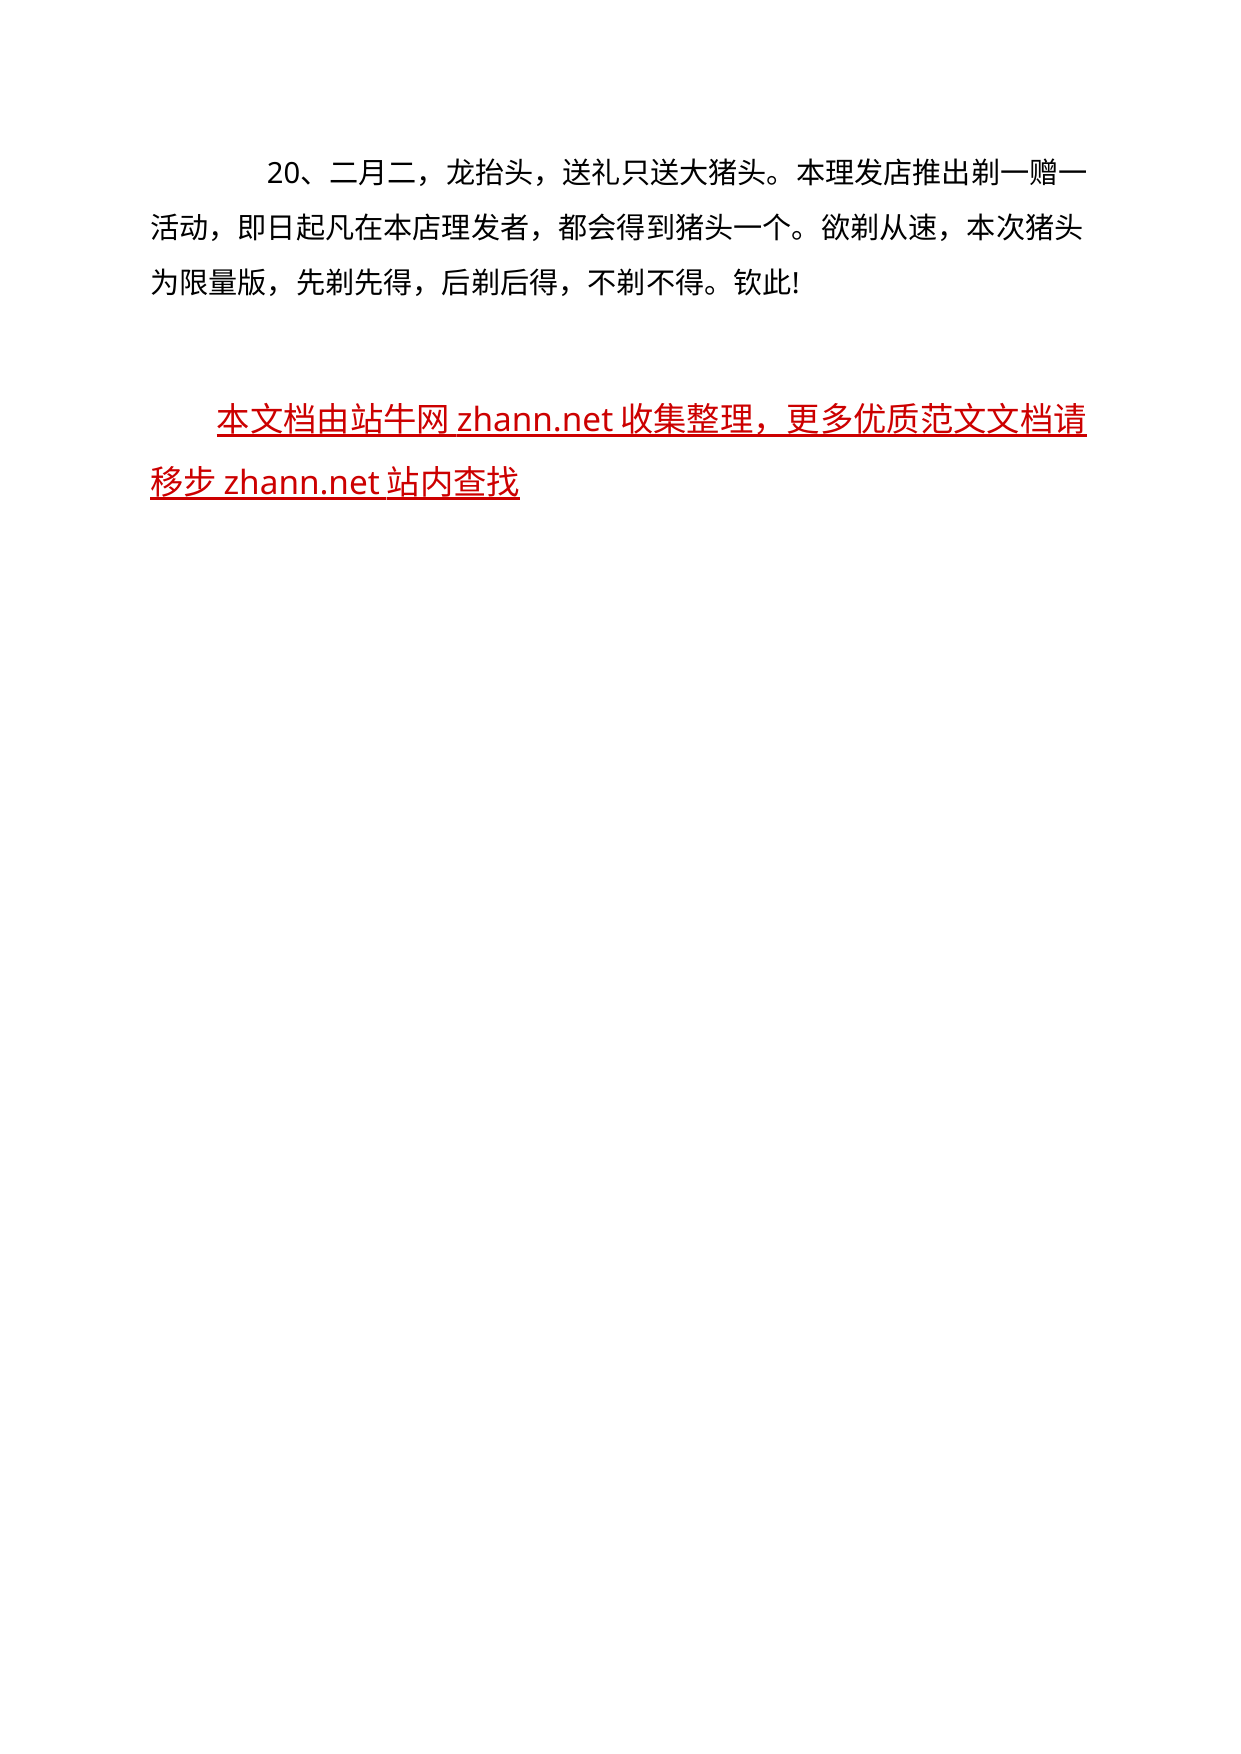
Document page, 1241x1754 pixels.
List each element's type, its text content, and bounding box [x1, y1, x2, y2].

text 本文档由站牛网zhann.net收集整理，更多优质范文文档请移步zhann.net站内查找 [150, 393, 1090, 504]
text 20、二月二，龙抬头，送礼只送大猪头。本理发店推出剃一赠一活动，即日起凡在本店理发者，都会得到猪头一个。欲剃从速，本次猪头为限量版，先剃先得，后剃后得，不剃不得。钦此! [150, 150, 1090, 302]
